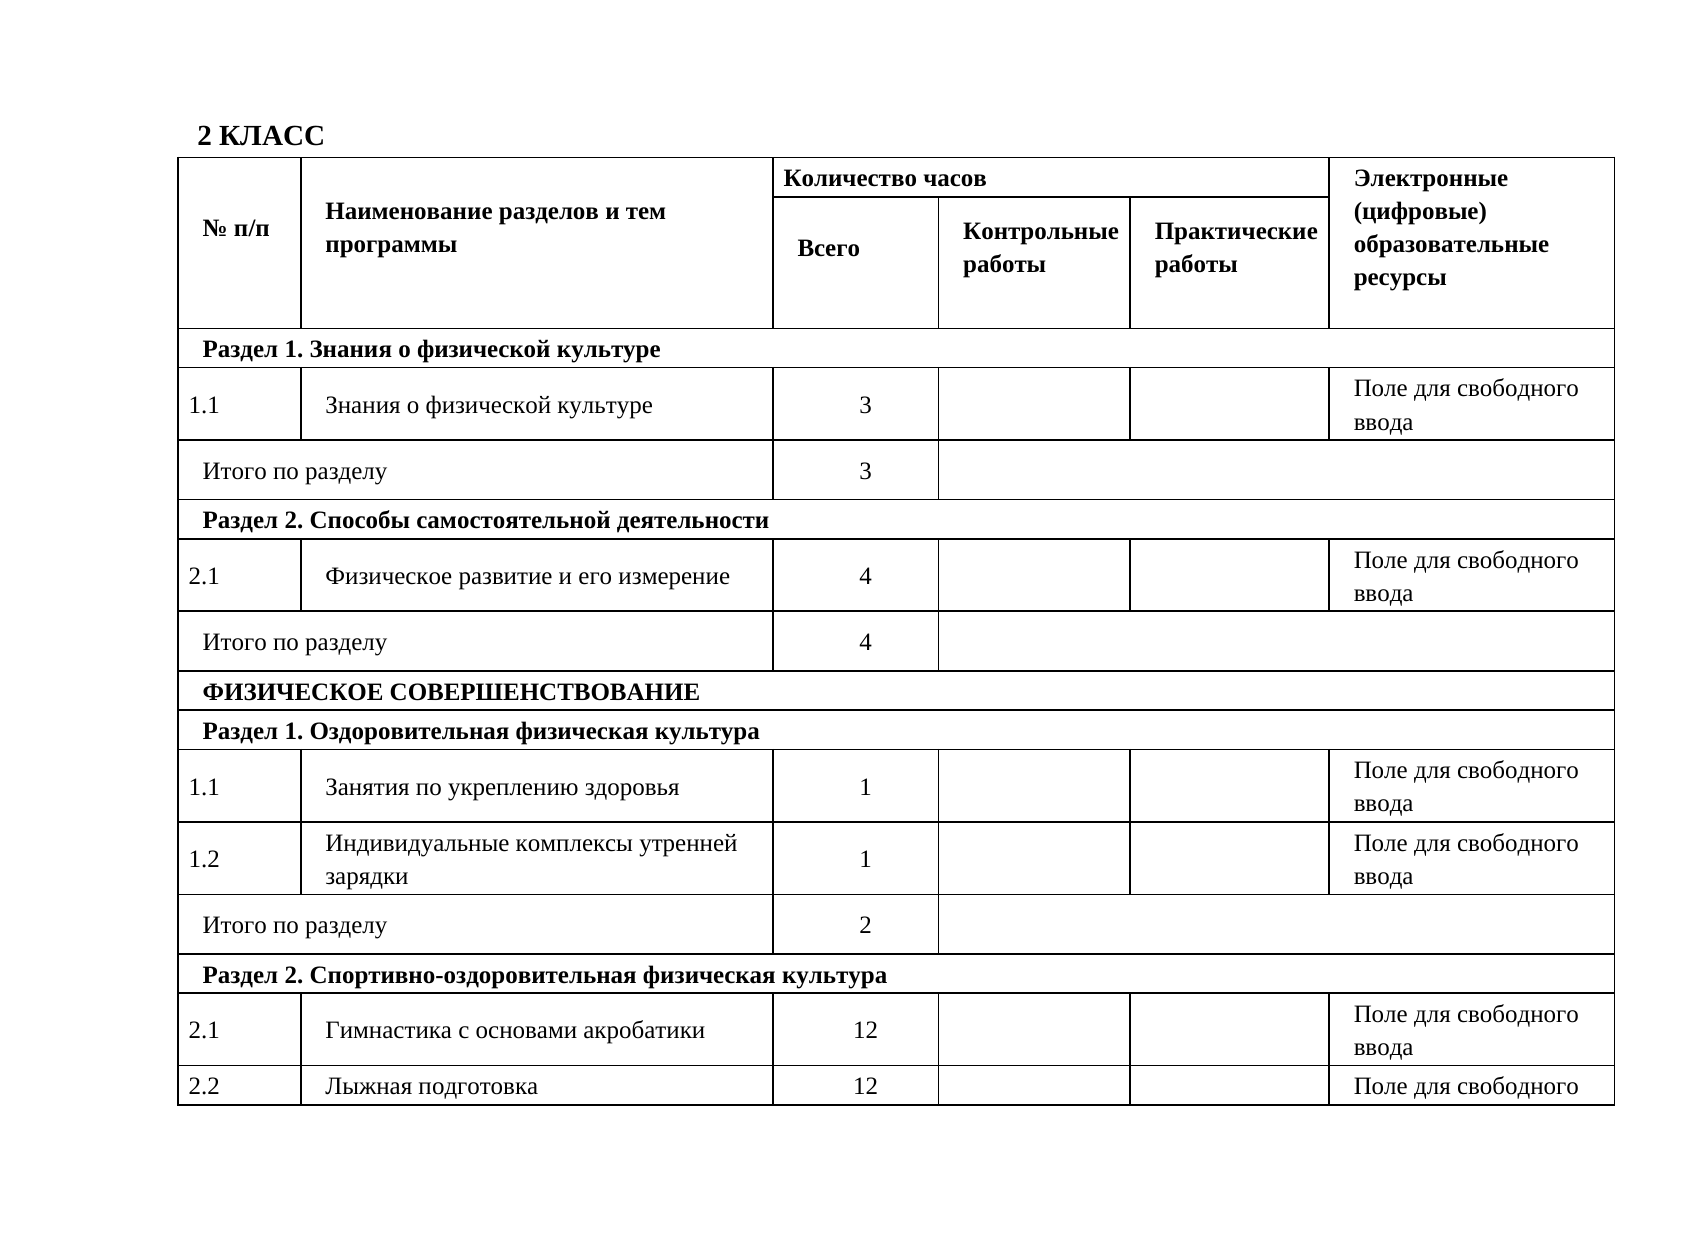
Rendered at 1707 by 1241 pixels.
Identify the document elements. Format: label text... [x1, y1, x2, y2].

table_cell 12 [774, 994, 938, 1065]
table_header Количество часов [774, 158, 1328, 196]
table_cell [1330, 1066, 1614, 1104]
table_header Электронные (цифровые) образовательные ресурсы [1330, 158, 1614, 327]
text 2 КЛАСС [190, 118, 1618, 152]
table_header № п/п [179, 158, 300, 327]
table_cell [1131, 750, 1328, 821]
table_cell 2.2 [179, 1066, 300, 1104]
table_cell [939, 612, 1614, 670]
table_cell Контрольные работы [939, 198, 1129, 327]
table_cell 12 [774, 1066, 938, 1104]
table_cell [939, 368, 1129, 439]
table_cell Индивидуальные комплексы утренней зарядки [302, 823, 772, 893]
table_cell Знания о физической культуре [302, 368, 772, 439]
table_cell 1.1 [179, 368, 300, 439]
table_cell Раздел 2. Способы самостоятельной деятельности [179, 500, 1614, 538]
table_cell [1131, 1066, 1328, 1104]
table_header Наименование разделов и тем программы [302, 158, 772, 327]
table_cell 1 [774, 823, 938, 893]
table_cell 2.1 [179, 994, 300, 1065]
table_cell [1131, 994, 1328, 1065]
table_cell [939, 441, 1614, 499]
table_cell Итого по разделу [179, 612, 772, 670]
table_cell 1.2 [179, 823, 300, 893]
table_cell 3 [774, 368, 938, 439]
table_cell Поле для свободного ввода [1330, 823, 1614, 893]
table_cell Практические работы [1131, 198, 1328, 327]
table_cell Физическое развитие и его измерение [302, 540, 772, 610]
table_cell 1.1 [179, 750, 300, 821]
table_cell Поле для свободного ввода [1330, 368, 1614, 439]
table_cell 2.1 [179, 540, 300, 610]
table_cell [939, 540, 1129, 610]
table_cell Раздел 1. Оздоровительная физическая культура [179, 711, 1614, 749]
table_cell Гимнастика с основами акробатики [302, 994, 772, 1065]
table_cell [1131, 823, 1328, 893]
table_cell 2 [774, 895, 938, 953]
table_cell Лыжная подготовка [302, 1066, 772, 1104]
table_cell Раздел 1. Знания о физической культуре [179, 329, 1614, 367]
table_cell Поле для свободного ввода [1330, 994, 1614, 1065]
table_cell ФИЗИЧЕСКОЕ СОВЕРШЕНСТВОВАНИЕ [179, 672, 1614, 709]
table_cell Раздел 2. Спортивно-оздоровительная физическая культура [179, 955, 1614, 992]
table_cell 1 [774, 750, 938, 821]
table_cell Всего [774, 198, 938, 327]
table_cell [1131, 368, 1328, 439]
table_cell [939, 1066, 1129, 1104]
table_cell 3 [774, 441, 938, 499]
table_cell Итого по разделу [179, 895, 772, 953]
table_cell Поле для свободного ввода [1330, 750, 1614, 821]
table_cell Итого по разделу [179, 441, 772, 499]
table_cell [939, 895, 1614, 953]
table_cell [939, 750, 1129, 821]
table_cell 4 [774, 612, 938, 670]
table_cell Занятия по укреплению здоровья [302, 750, 772, 821]
table_cell [1131, 540, 1328, 610]
table_cell Поле для свободного ввода [1330, 540, 1614, 610]
table_cell [939, 823, 1129, 893]
table_cell [939, 994, 1129, 1065]
table_cell 4 [774, 540, 938, 610]
